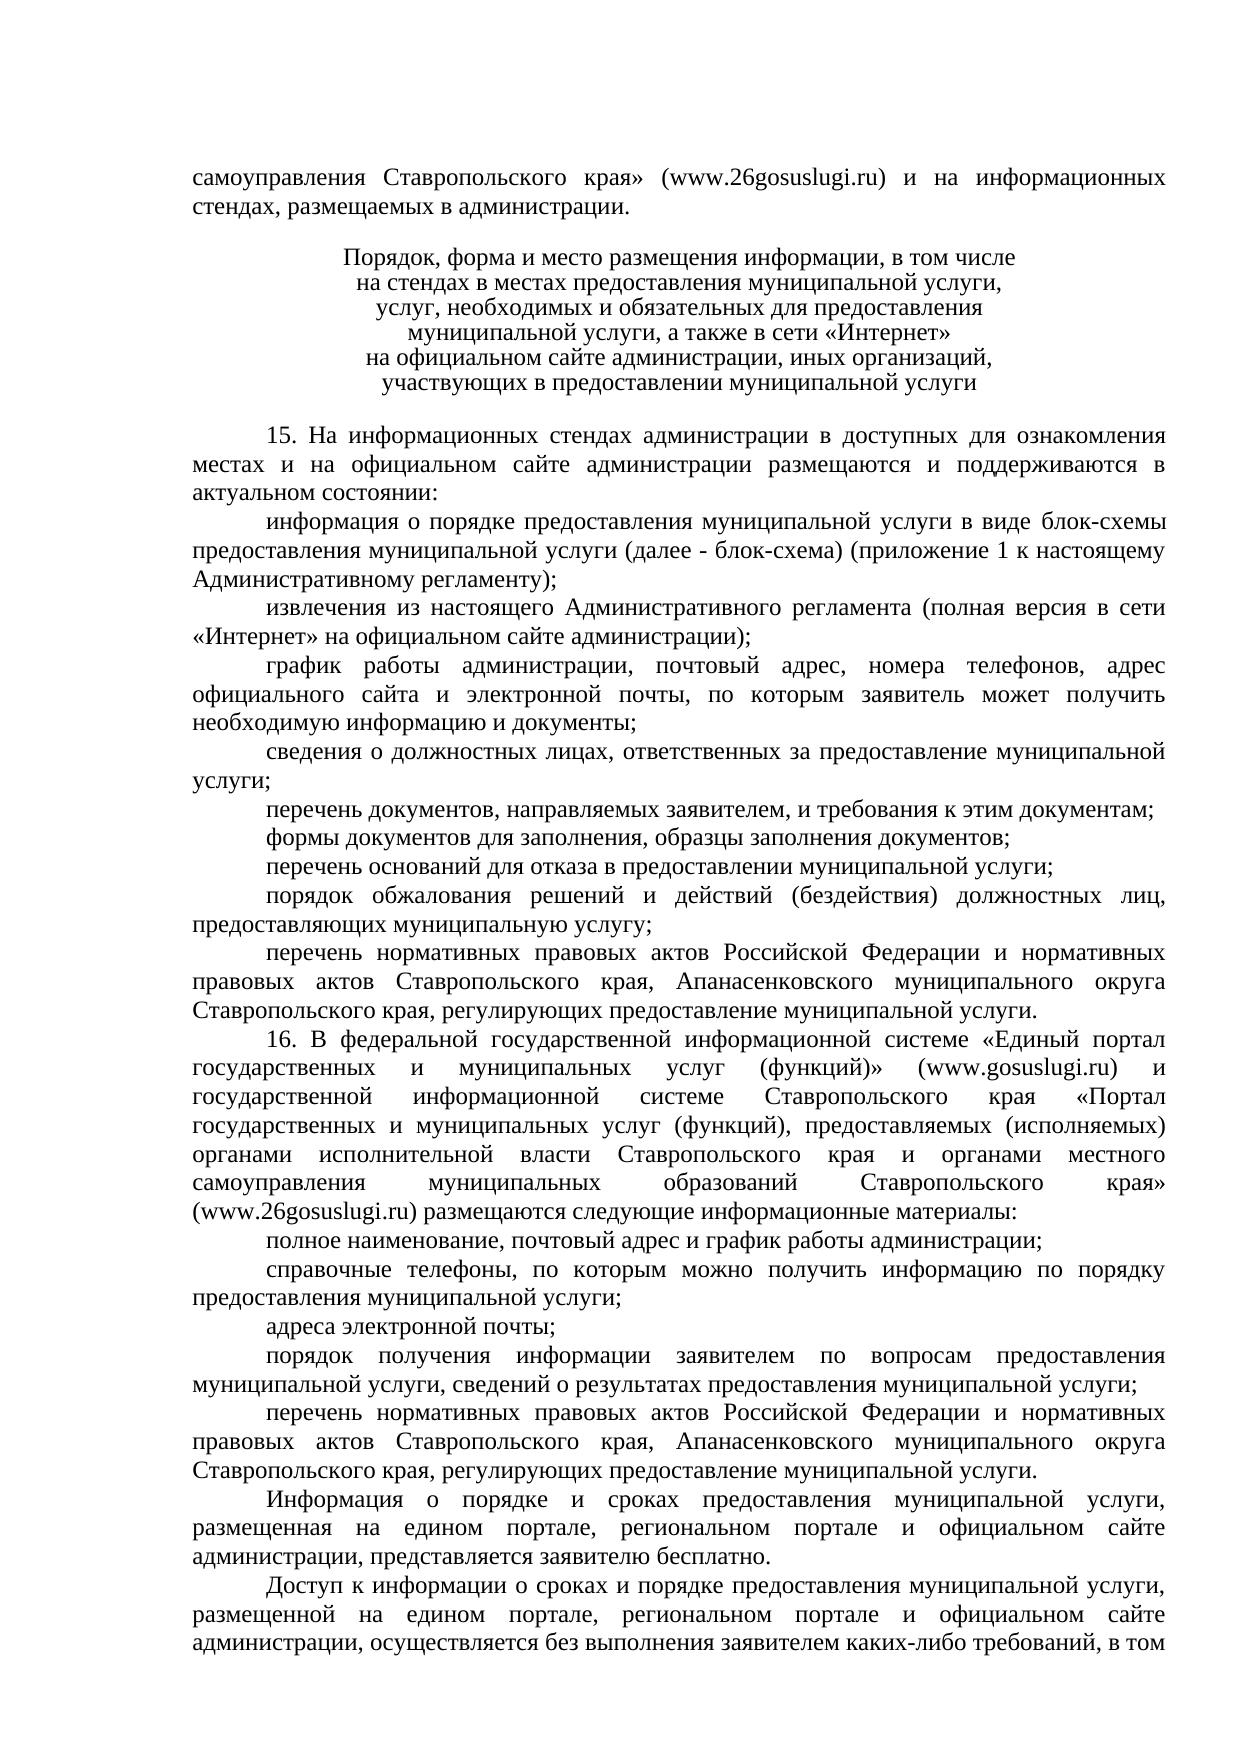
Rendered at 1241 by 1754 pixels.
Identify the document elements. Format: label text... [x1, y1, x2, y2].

text на стендах в местах предоставления муниципальной услуги, [192, 270, 1167, 295]
text Порядок, форма и место размещения информации, в том числе [192, 245, 1167, 270]
text извлечения из настоящего Административного регламента (полная версия в сети «Интернет» на официальном сайте администрации); [192, 592, 1167, 650]
text услуг, необходимых и обязательных для предоставления [192, 295, 1167, 320]
text перечень документов, направляемых заявителем, и требования к этим документам; [192, 794, 1167, 822]
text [192, 162, 1167, 220]
text справочные телефоны, по которым можно получить информацию по порядку предоставления муниципальной услуги; [192, 1254, 1167, 1311]
text муниципальной услуги, а также в сети «Интернет» [192, 320, 1167, 345]
text перечень оснований для отказа в предоставлении муниципальной услуги; [192, 851, 1167, 880]
text формы документов для заполнения, образцы заполнения документов; [192, 822, 1167, 851]
text на официальном сайте администрации, иных организаций, [192, 345, 1167, 370]
text информация о порядке предоставления муниципальной услуги в виде блок-схемы предоставления муниципальной услуги (далее - блок-схема) (приложение 1 к настоящему Административному регламенту); [192, 506, 1167, 592]
text порядок получения информации заявителем по вопросам предоставления муниципальной услуги, сведений о результатах предоставления муниципальной услуги; [192, 1340, 1167, 1397]
text адреса электронной почты; [192, 1311, 1167, 1340]
text перечень нормативных правовых актов Российской Федерации и нормативных правовых актов Ставропольского края, Апанасенковского муниципального округа Ставропольского края, регулирующих предоставление муниципальной услуги. [192, 1397, 1167, 1484]
text Информация о порядке и сроках предоставления муниципальной услуги, размещенная на едином портале, региональном портале и официальном сайте администрации, представляется заявителю бесплатно. [192, 1484, 1167, 1570]
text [192, 1570, 1167, 1656]
text 16. В федеральной государственной информационной системе «Единый портал государственных и муниципальных услуг (функций)» (www.gosuslugi.ru) и государственной информационной системе Ставропольского края «Портал государственных и муниципальных услуг (функций), предоставляемых (исполняемых) органами исполнительной власти Ставропольского края и органами местного самоуправления муниципальных образований Ставропольского края» (www.26gosuslugi.ru) размещаются следующие информационные материалы: [192, 1024, 1167, 1225]
text перечень нормативных правовых актов Российской Федерации и нормативных правовых актов Ставропольского края, Апанасенковского муниципального округа Ставропольского края, регулирующих предоставление муниципальной услуги. [192, 937, 1167, 1024]
text полное наименование, почтовый адрес и график работы администрации; [192, 1225, 1167, 1254]
text порядок обжалования решений и действий (бездействия) должностных лиц, предоставляющих муниципальную услугу; [192, 880, 1167, 937]
text сведения о должностных лицах, ответственных за предоставление муниципальной услуги; [192, 736, 1167, 794]
text график работы администрации, почтовый адрес, номера телефонов, адрес официального сайта и электронной почты, по которым заявитель может получить необходимую информацию и документы; [192, 650, 1167, 736]
text участвующих в предоставлении муниципальной услуги [192, 370, 1167, 395]
text 15. На информационных стендах администрации в доступных для ознакомления местах и на официальном сайте администрации размещаются и поддерживаются в актуальном состоянии: [192, 420, 1167, 506]
